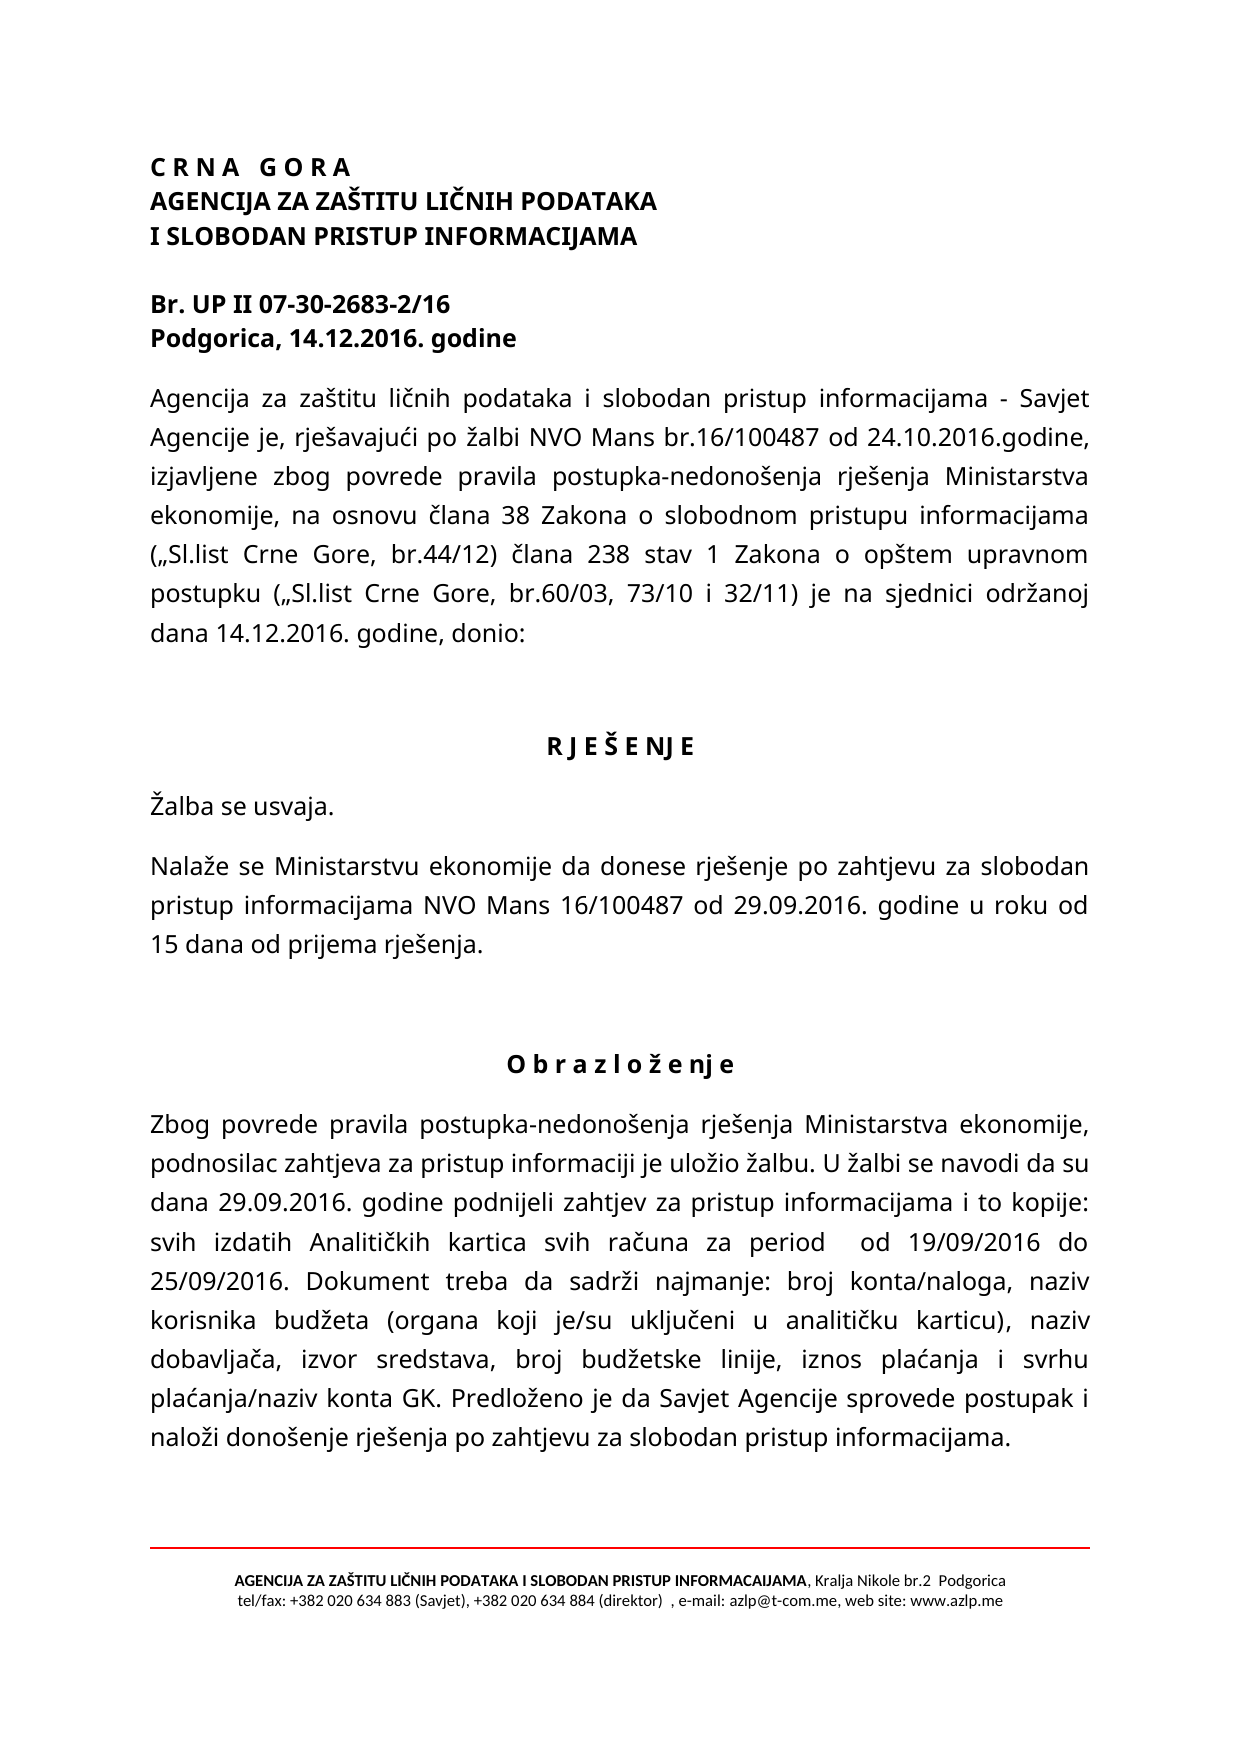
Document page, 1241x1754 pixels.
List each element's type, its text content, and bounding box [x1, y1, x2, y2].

text Podgorica, 14.12.2016. godine [150, 320, 1090, 354]
text Zbog povrede pravila postupka-nedonošenja rješenja Ministarstva ekonomije, podnosilac zahtjeva za pristup informaciji je uložio žalbu. U žalbi se navodi da su dana 29.09.2016. godine podnijeli zahtjev za pristup informacijama i to kopije: svih izdatih Analitičkih kartica svih računa za period od 19/09/2016 do 25/09/2016. Dokument treba da sadrži najmanje: broj konta/naloga, naziv korisnika budžeta (organa koji je/su uključeni u analitičku karticu), naziv dobavljača, izvor sredstava, broj budžetske linije, iznos plaćanja i svrhu plaćanja/naziv konta GK. Predloženo je da Savjet Agencije sprovede postupak i naloži donošenje rješenja po zahtjevu za slobodan pristup informacijama. [150, 1107, 1090, 1454]
text Žalba se usvaja. [150, 788, 1090, 822]
text O b r a z l o ž e nj e [150, 1047, 1090, 1081]
text C R N A G O R A [150, 150, 1090, 184]
text R J E Š E NJ E [150, 728, 1090, 762]
text AGENCIJA ZA ZAŠTITU LIČNIH PODATAKA [150, 184, 1090, 218]
text Br. UP II 07-30-2683-2/16 [150, 286, 1090, 320]
text Agencija za zaštitu ličnih podataka i slobodan pristup informacijama - Savjet Agencije je, rješavajući po žalbi NVO Mans br.16/100487 od 24.10.2016.godine, izjavljene zbog povrede pravila postupka-nedonošenja rješenja Ministarstva ekonomije, na osnovu člana 38 Zakona o slobodnom pristupu informacijama („Sl.list Crne Gore, br.44/12) člana 238 stav 1 Zakona o opštem upravnom postupku („Sl.list Crne Gore, br.60/03, 73/10 i 32/11) je na sjednici održanoj dana 14.12.2016. godine, donio: [150, 380, 1090, 649]
text Nalaže se Ministarstvu ekonomije da donese rješenje po zahtjevu za slobodan pristup informacijama NVO Mans 16/100487 od 29.09.2016. godine u roku od 15 dana od prijema rješenja. [150, 848, 1090, 961]
text I SLOBODAN PRISTUP INFORMACIJAMA [150, 218, 1090, 252]
